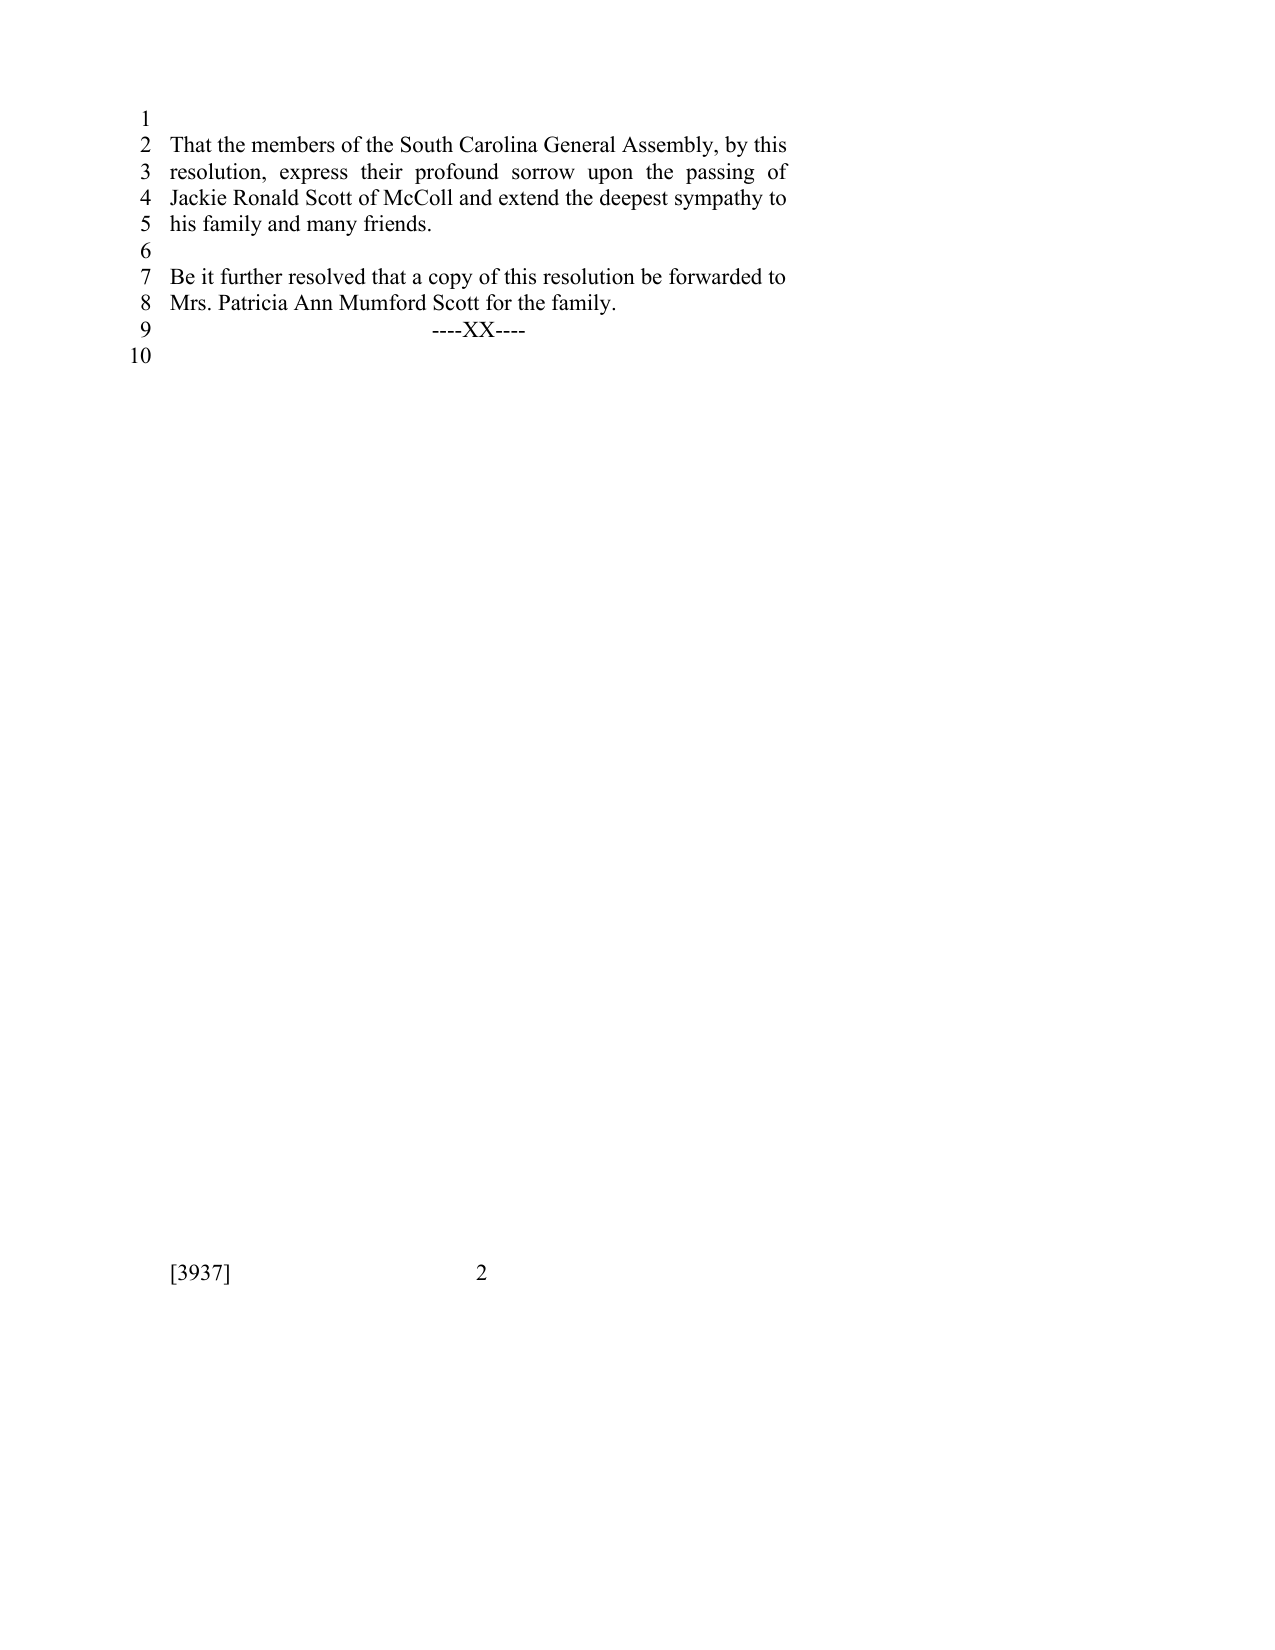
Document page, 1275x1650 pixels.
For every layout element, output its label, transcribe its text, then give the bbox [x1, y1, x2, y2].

text That the members of the South Carolina General Assembly, by this resolution, express their profound sorrow upon the passing of Jackie Ronald Scott of McColl and extend the deepest sympathy to his family and many friends. [169, 131, 787, 237]
text ----XX---- [169, 316, 787, 342]
text Be it further resolved that a copy of this resolution be forwarded to Mrs. Patricia Ann Mumford Scott for the family. [169, 263, 787, 316]
